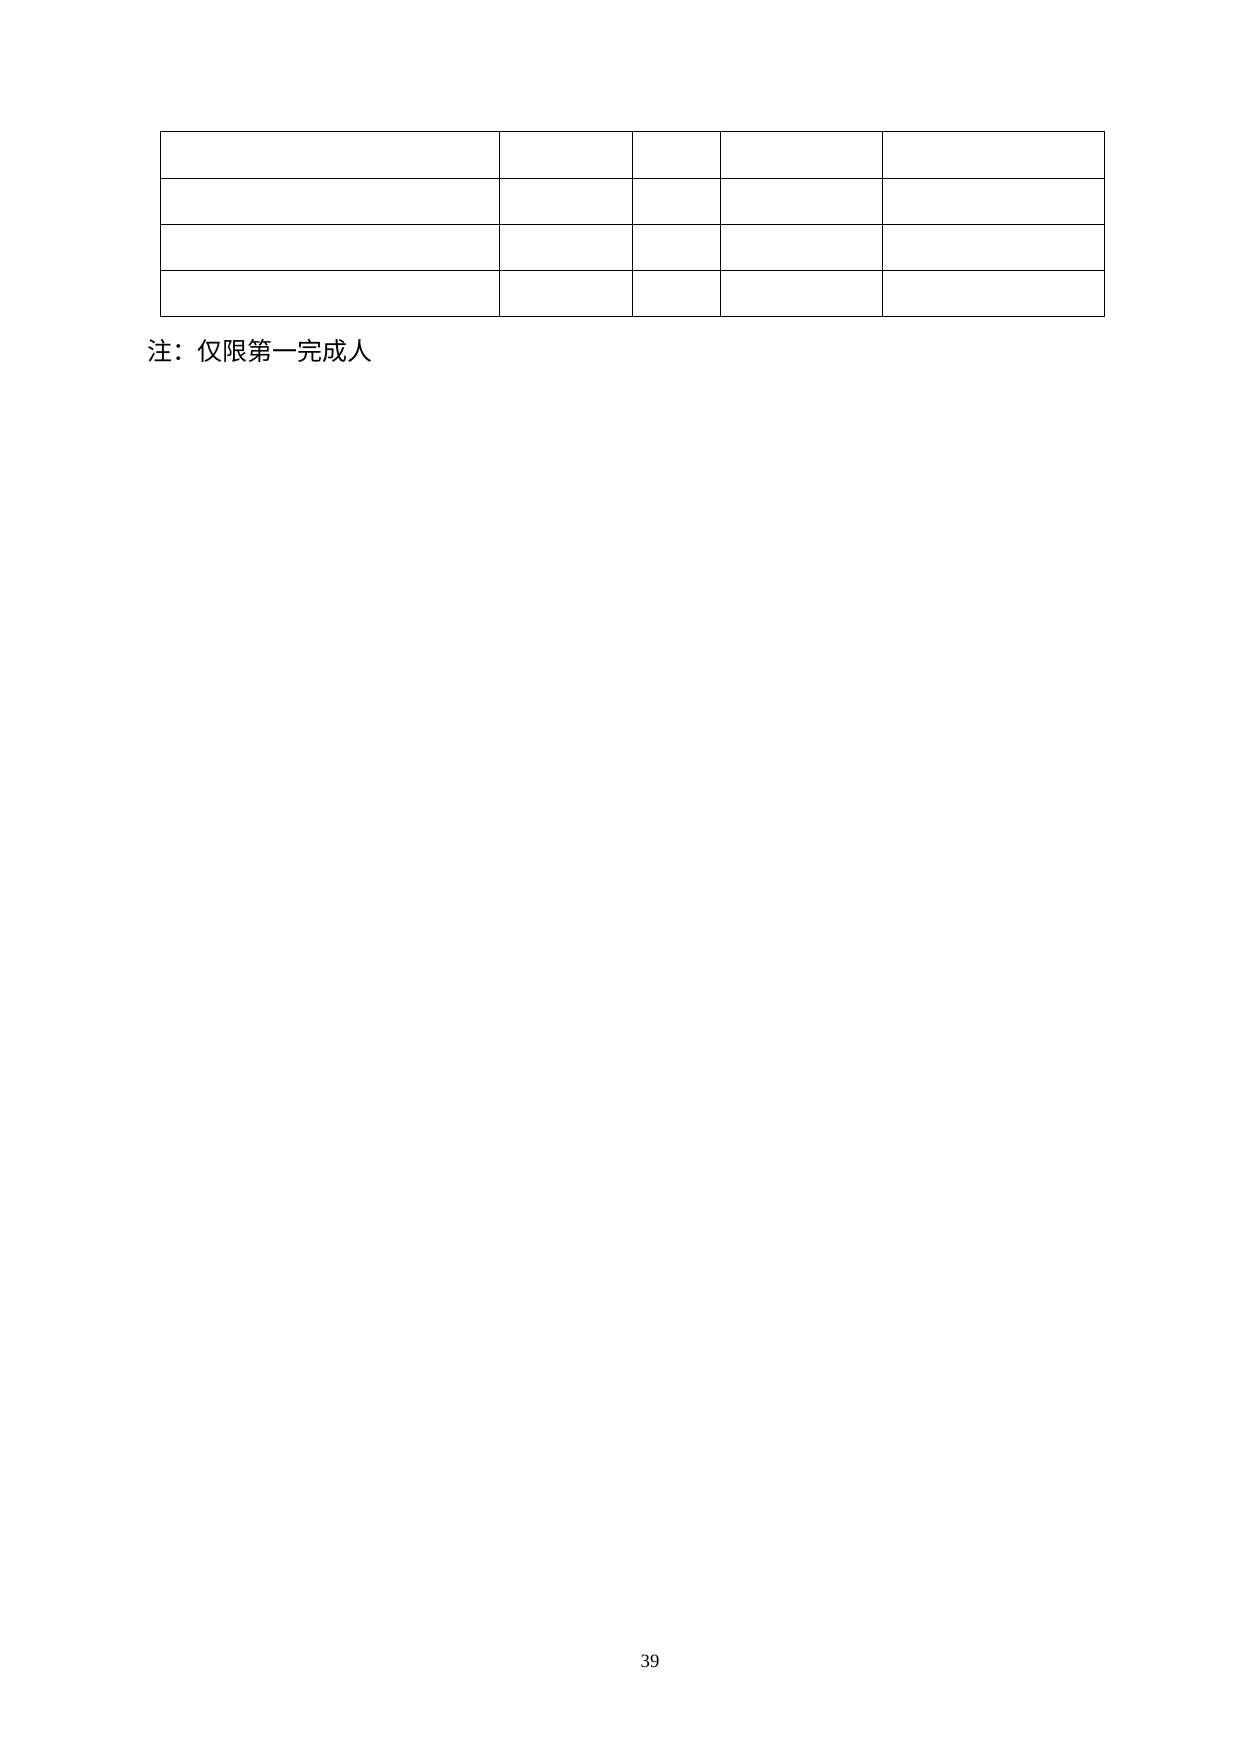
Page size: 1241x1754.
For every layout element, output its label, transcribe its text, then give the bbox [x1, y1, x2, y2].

table_cell [500, 225, 632, 270]
table_cell [883, 271, 1104, 316]
table_cell [500, 271, 632, 316]
table_cell [633, 179, 720, 224]
table_cell [883, 225, 1104, 270]
table_cell [883, 132, 1104, 178]
table_cell [883, 179, 1104, 224]
table_cell [161, 271, 499, 316]
table_cell [161, 132, 499, 178]
text 注：仅限第一完成人 [148, 317, 1152, 382]
table_cell [721, 132, 882, 178]
table_cell [633, 271, 720, 316]
table_cell [161, 225, 499, 270]
table_cell [721, 271, 882, 316]
table_cell [500, 179, 632, 224]
table_cell [721, 179, 882, 224]
table_cell [500, 132, 632, 178]
table_cell [633, 132, 720, 178]
table_cell [633, 225, 720, 270]
table_cell [161, 179, 499, 224]
table_cell [721, 225, 882, 270]
